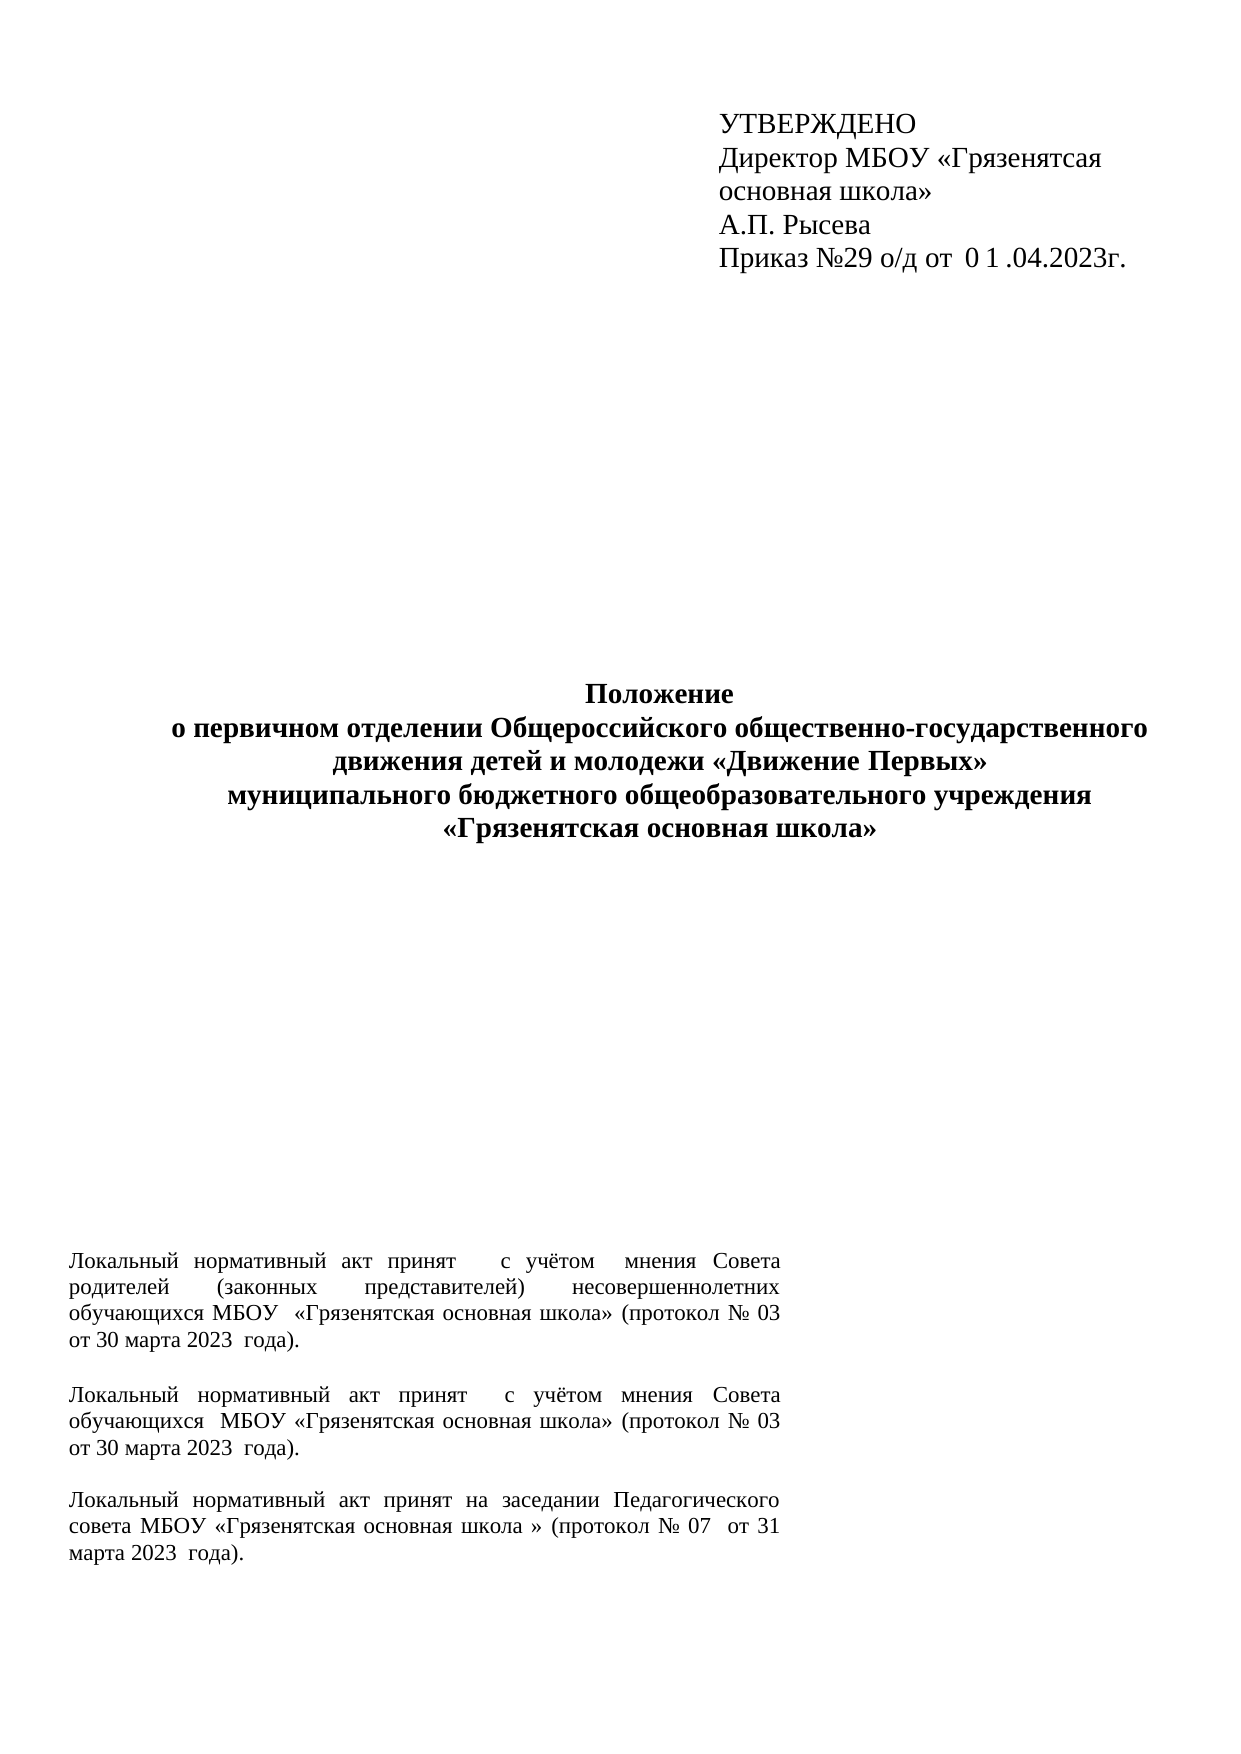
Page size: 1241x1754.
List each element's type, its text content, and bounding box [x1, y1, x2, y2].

text А.П. Рысева [718, 207, 1181, 240]
text Локальный нормативный акт принят на заседании Педагогического совета МБОУ «Грязенятская основная школа » (протокол № 07 от 31 марта 2023 года). [69, 1486, 781, 1565]
text Директор МБОУ «Грязенятсая основная школа» [718, 140, 1180, 207]
text о первичном отделении Общероссийского общественно-государственного движения детей и молодежи «Движение Первых» [156, 710, 1164, 777]
text УТВЕРЖДЕНО [718, 106, 1181, 140]
text Локальный нормативный акт принят с учётом мнения Совета родителей (законных представителей) несовершеннолетних обучающихся МБОУ «Грязенятская основная школа» (протокол № 03 от 30 марта 2023 года). [69, 1247, 781, 1352]
text Локальный нормативный акт принят с учётом мнения Совета обучающихся МБОУ «Грязенятская основная школа» (протокол № 03 от 30 марта 2023 года). [69, 1381, 781, 1460]
subtitle муниципального бюджетного общеобразовательного учреждения [156, 777, 1164, 811]
text Приказ №29 о/д от 01.04.2023г. [718, 240, 1181, 274]
subtitle «Грязенятская основная школа» [156, 811, 1164, 844]
subtitle Положение [155, 676, 1164, 710]
